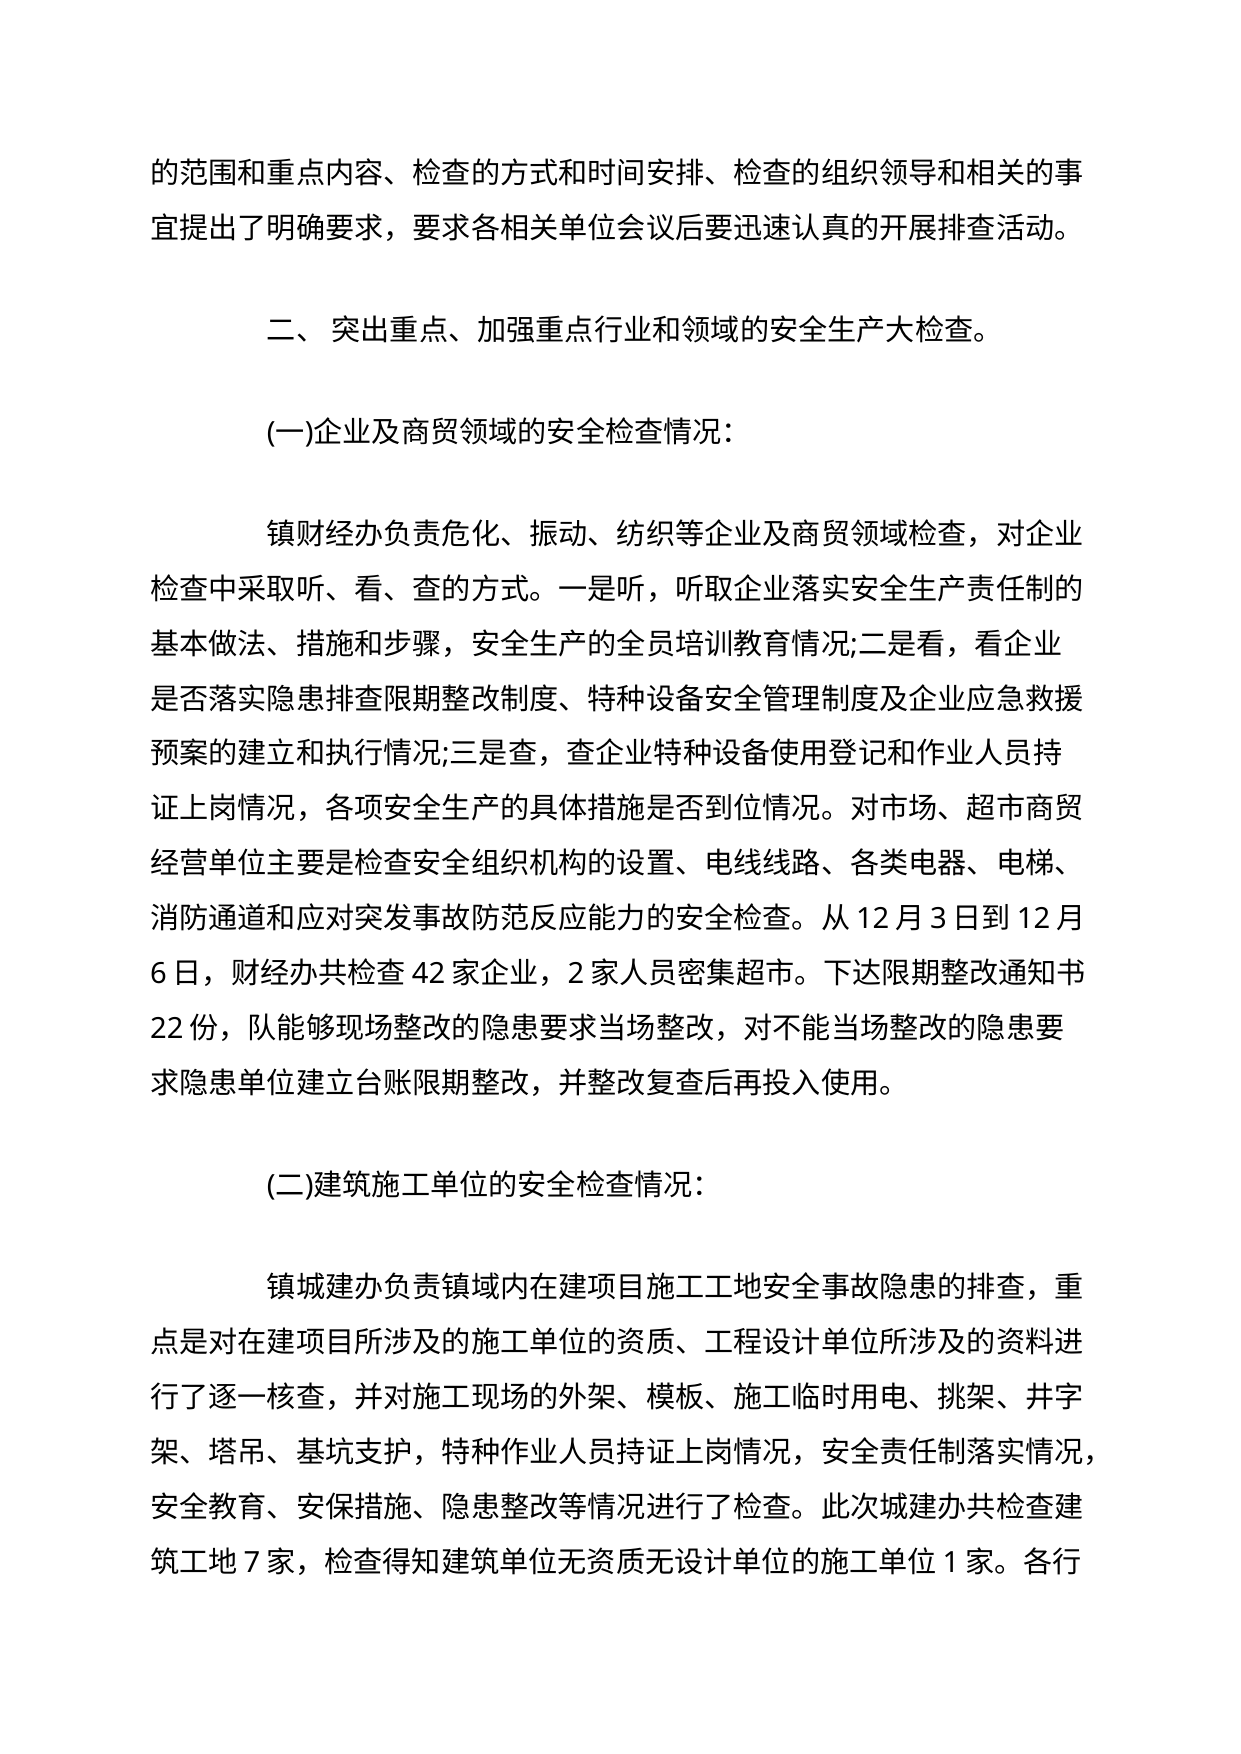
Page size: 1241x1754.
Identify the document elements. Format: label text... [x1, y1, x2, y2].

text 二、 突出重点、加强重点行业和领域的安全生产大检查。 [150, 307, 1090, 349]
text (二)建筑施工单位的安全检查情况： [150, 1162, 1090, 1204]
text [150, 150, 1090, 247]
text 镇财经办负责危化、振动、纺织等企业及商贸领域检查，对企业检查中采取听、看、查的方式。一是听，听取企业落实安全生产责任制的基本做法、措施和步骤，安全生产的全员培训教育情况;二是看，看企业是否落实隐患排查限期整改制度、特种设备安全管理制度及企业应急救援预案的建立和执行情况;三是查，查企业特种设备使用登记和作业人员持证上岗情况，各项安全生产的具体措施是否到位情况。对市场、超市商贸经营单位主要是检查安全组织机构的设置、电线线路、各类电器、电梯、消防通道和应对突发事故防范反应能力的安全检查。从12月3日到12月6日，财经办共检查42家企业，2家人员密集超市。下达限期整改通知书22份，队能够现场整改的隐患要求当场整改，对不能当场整改的隐患要求隐患单位建立台账限期整改，并整改复查后再投入使用。 [150, 510, 1090, 1102]
text (一)企业及商贸领域的安全检查情况： [150, 408, 1090, 451]
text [150, 1264, 1090, 1581]
